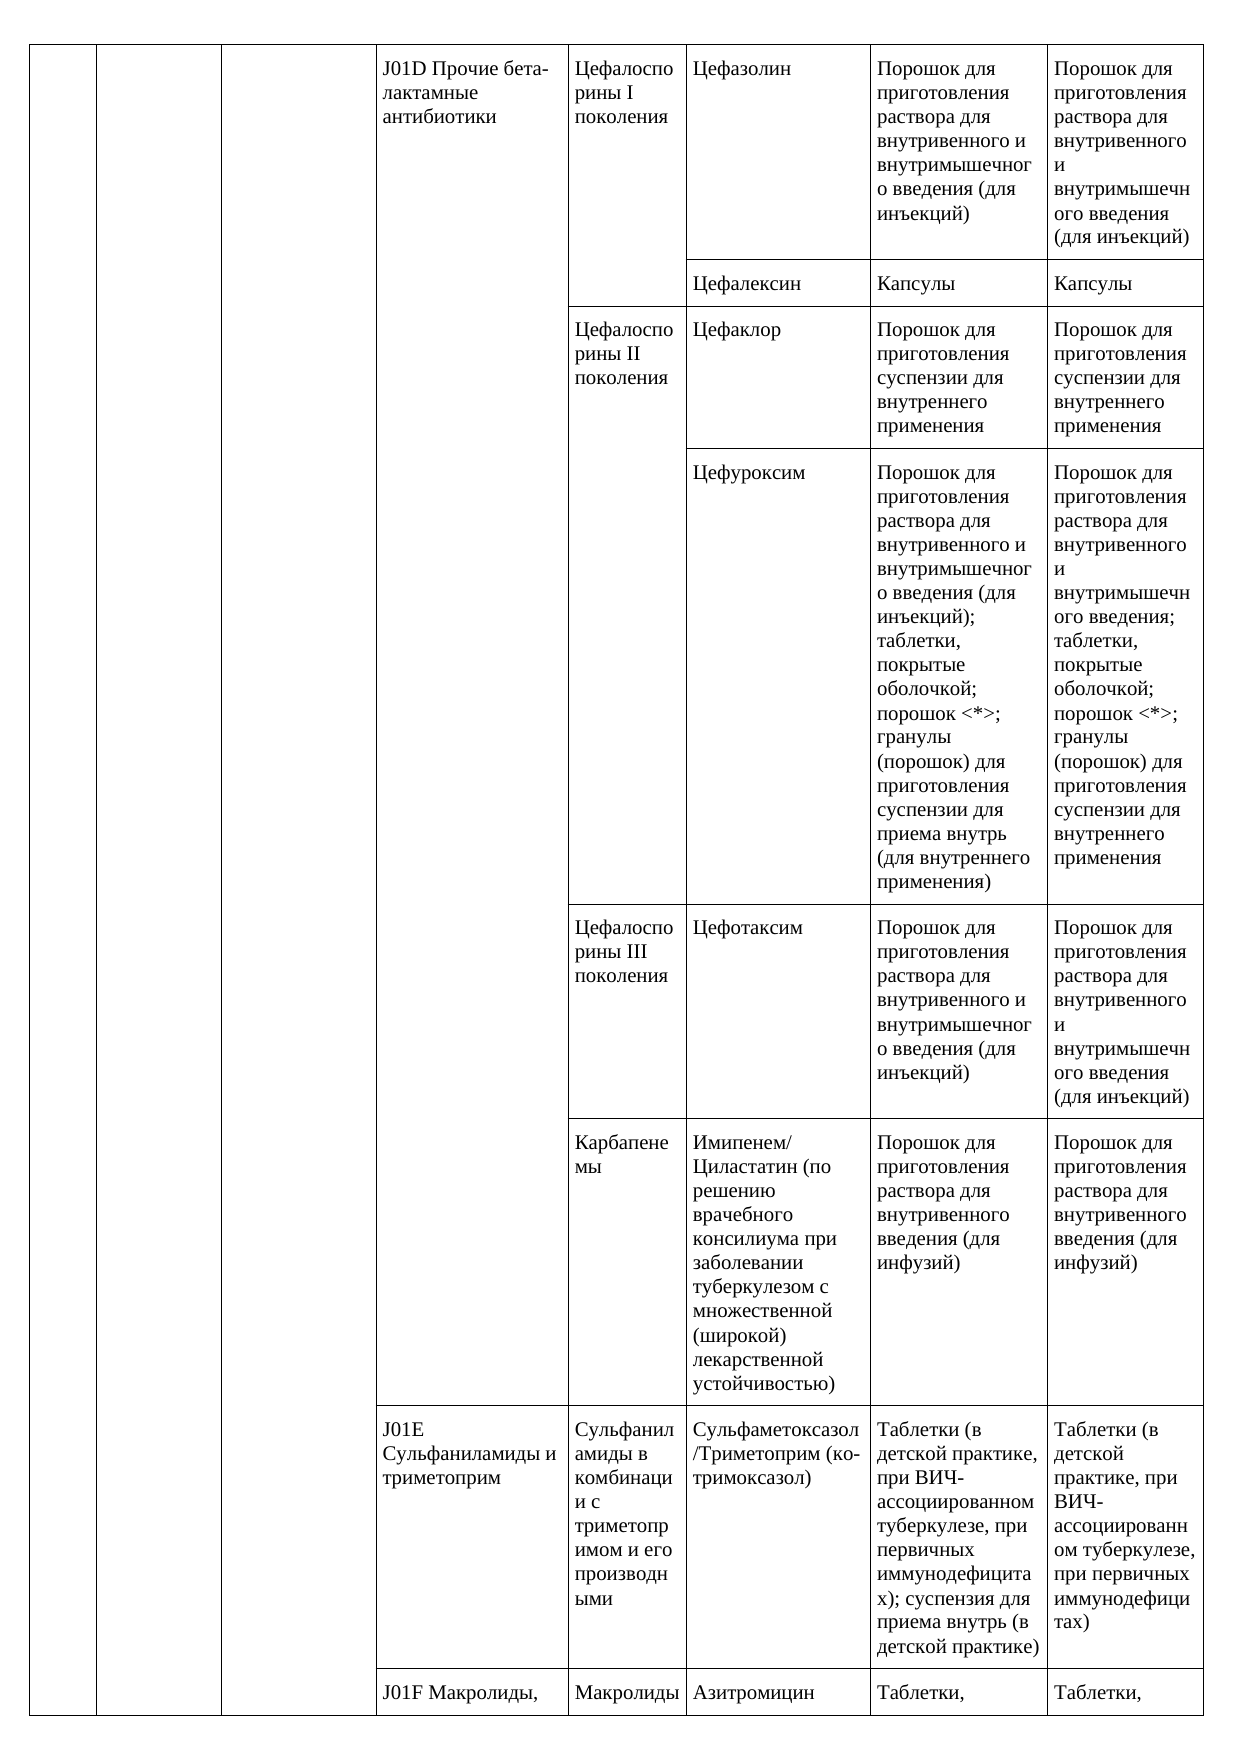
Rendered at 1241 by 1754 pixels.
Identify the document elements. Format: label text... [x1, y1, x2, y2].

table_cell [377, 1669, 568, 1714]
table_cell Имипенем/Циластатин (по решению врачебного консилиума при заболевании туберкулезом с множественной (широкой) лекарственной устойчивостью) [687, 1119, 870, 1405]
table_cell Капсулы [1048, 260, 1203, 306]
table_cell Цефалоспорины II поколения [569, 307, 686, 903]
table_cell J01E Сульфаниламиды и триметоприм [377, 1406, 568, 1668]
table_cell Порошок для приготовления раствора для внутривенного и внутримышечного введения (для инъекций) [1048, 905, 1203, 1118]
table_cell Порошок для приготовления суспензии для внутреннего применения [871, 307, 1047, 448]
table_cell Цефотаксим [687, 905, 870, 1118]
table_cell Цефазолин [687, 45, 870, 259]
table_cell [871, 1669, 1047, 1714]
table_cell Порошок для приготовления раствора для внутривенного и внутримышечного введения (для инъекций) [871, 905, 1047, 1118]
table_cell Цефалоспорины I поколения [569, 45, 686, 306]
table_cell Порошок для приготовления суспензии для внутреннего применения [1048, 307, 1203, 448]
table_cell Азитромицин [687, 1669, 870, 1714]
table_cell Цефалоспорины III поколения [569, 905, 686, 1118]
table_cell Порошок для приготовления раствора для внутривенного и внутримышечного введения (для инъекций) [1048, 45, 1203, 259]
table_cell Порошок для приготовления раствора для внутривенного и внутримышечного введения (для инъекций) [871, 45, 1047, 259]
table_cell Цефалексин [687, 260, 870, 306]
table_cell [1048, 1669, 1203, 1714]
table_cell Сульфаметоксазол/Триметоприм (ко-тримоксазол) [687, 1406, 870, 1668]
table_cell Макролиды [569, 1669, 686, 1714]
table_cell J01D Прочие бета-лактамные антибиотики [377, 45, 568, 1405]
table_cell Порошок для приготовления раствора для внутривенного введения (для инфузий) [871, 1119, 1047, 1405]
table_cell Порошок для приготовления раствора для внутривенного и внутримышечного введения (для инъекций); таблетки, покрытые оболочкой; порошок <*>; гранулы (порошок) для приготовления суспензии для приема внутрь (для внутреннего применения) [871, 449, 1047, 903]
table_cell Капсулы [871, 260, 1047, 306]
table_cell Таблетки (в детской практике, при ВИЧ-ассоциированном туберкулезе, при первичных иммунодефицитах) [1048, 1406, 1203, 1668]
table_cell Цефаклор [687, 307, 870, 448]
table_cell Цефуроксим [687, 449, 870, 903]
table_cell Карбапенемы [569, 1119, 686, 1405]
table_cell Таблетки (в детской практике, при ВИЧ-ассоциированном туберкулезе, при первичных иммунодефицитах); суспензия для приема внутрь (в детской практике) [871, 1406, 1047, 1668]
table_cell Порошок для приготовления раствора для внутривенного и внутримышечного введения; таблетки, покрытые оболочкой; порошок <*>; гранулы (порошок) для приготовления суспензии для внутреннего применения [1048, 449, 1203, 903]
table_cell Сульфаниламиды в комбинации с триметопримом и его производными [569, 1406, 686, 1668]
table_cell Порошок для приготовления раствора для внутривенного введения (для инфузий) [1048, 1119, 1203, 1405]
